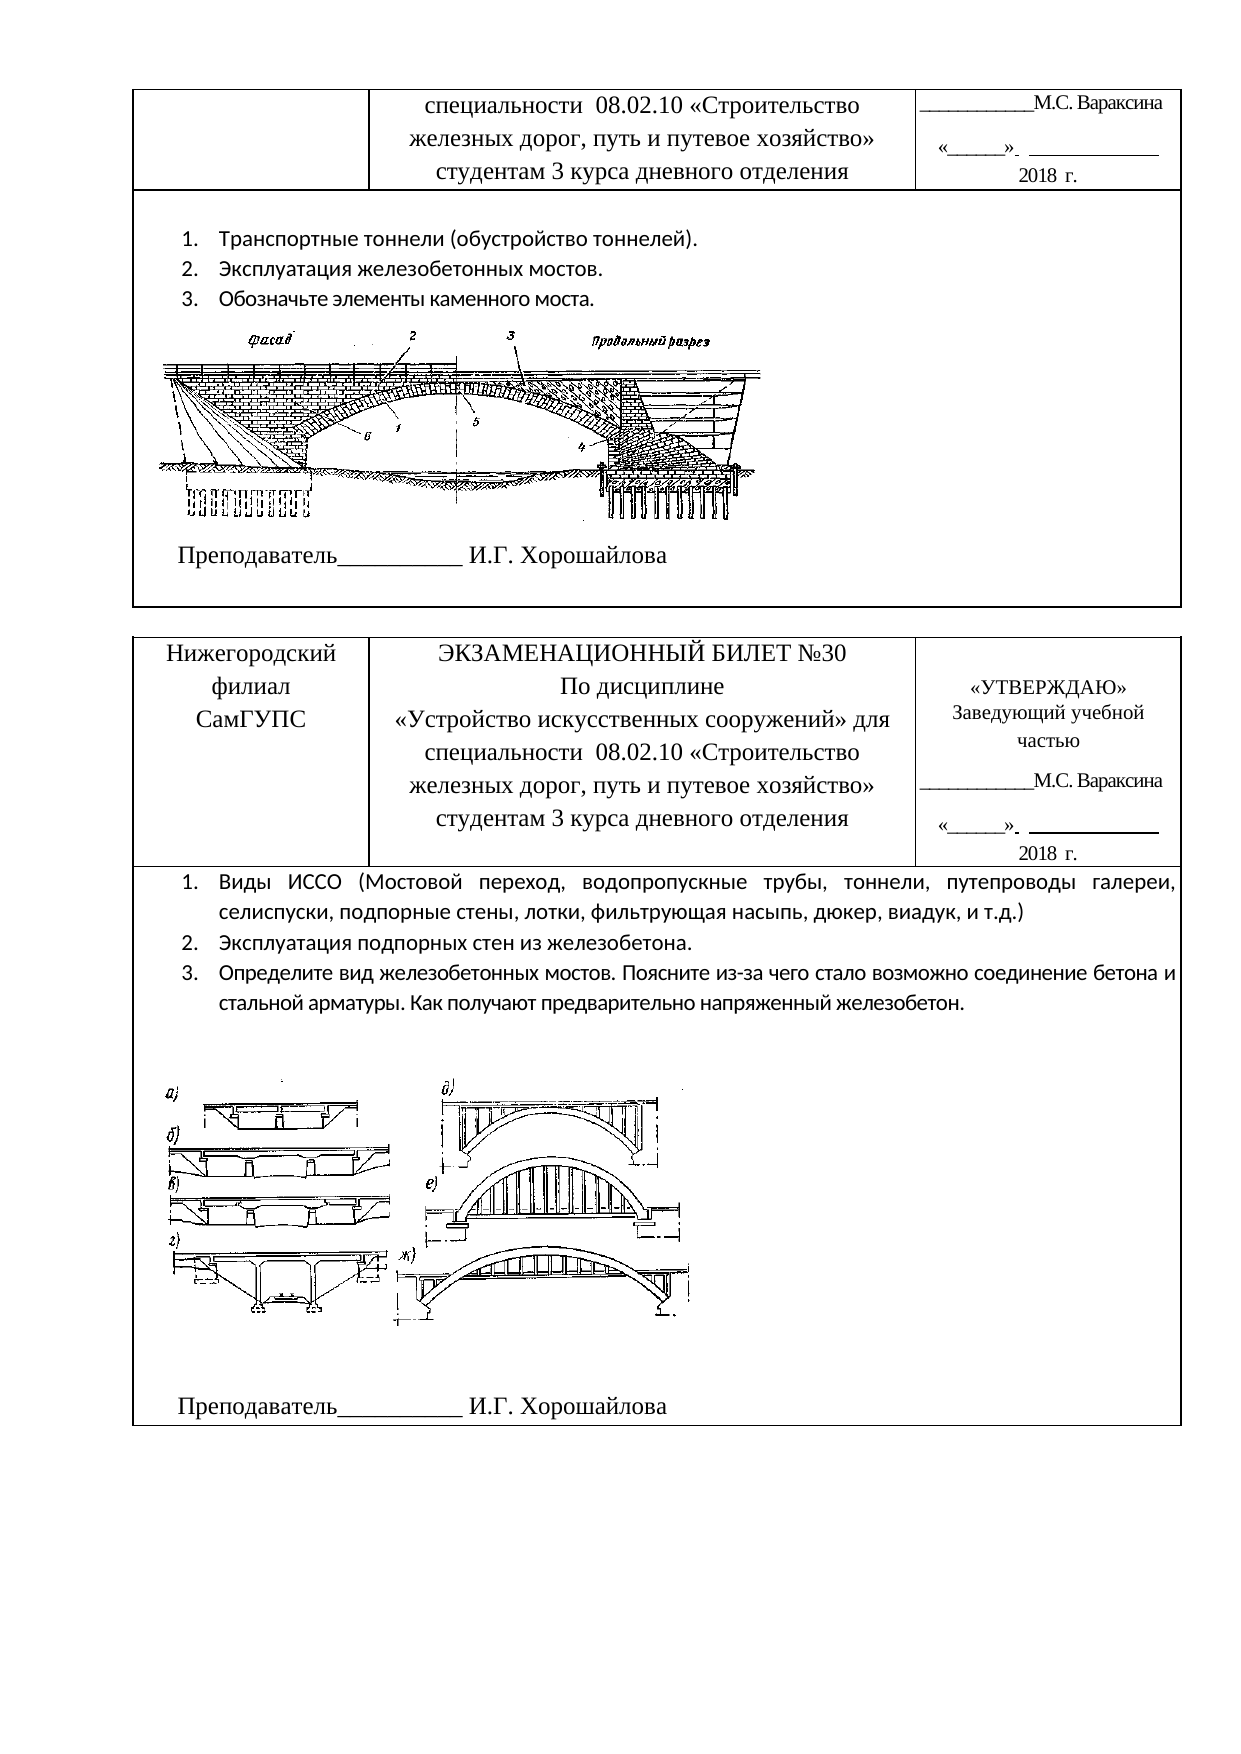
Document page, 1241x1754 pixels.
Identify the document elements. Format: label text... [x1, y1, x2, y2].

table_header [916, 90, 1180, 189]
picture [137, 331, 761, 536]
picture [137, 1063, 748, 1388]
table_cell Виды ИССО (Мостовой переход, водопропускные трубы, тоннели, путепроводы галереи, селиспуски, подпорные стены, лотки, фильтрующая насыпь, дюкер, виадук, и т.д.) Эксплуатация подпорных стен из железобетона. Определите вид железобетонных мостов. Поясните из-за чего стало возможно соединение бетона и стальной арматуры. Как получают предварительно напряженный железобетон. Преподаватель__________ И.Г. Хорошайлова [134, 867, 1180, 1424]
table_header ЭКЗАМЕНАЦИОННЫЙ БИЛЕТ №30 По дисциплине «Устройство искусственных сооружений» для специальности 08.02.10 «Строительство железных дорог, путь и путевое хозяйство» студентам 3 курса дневного отделения [370, 638, 915, 866]
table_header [370, 90, 915, 189]
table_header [134, 90, 368, 189]
table_header «УТВЕРЖДАЮ» Заведующий учебной частью ____________М.С. Вараксина «______» 2018 г. [916, 638, 1180, 866]
table_cell Транспортные тоннели (обустройство тоннелей). Эксплуатация железобетонных мостов. Обозначьте элементы каменного моста. Преподаватель__________ И.Г. Хорошайлова [134, 191, 1180, 606]
table_header Нижегородский филиал СамГУПС [134, 638, 368, 866]
